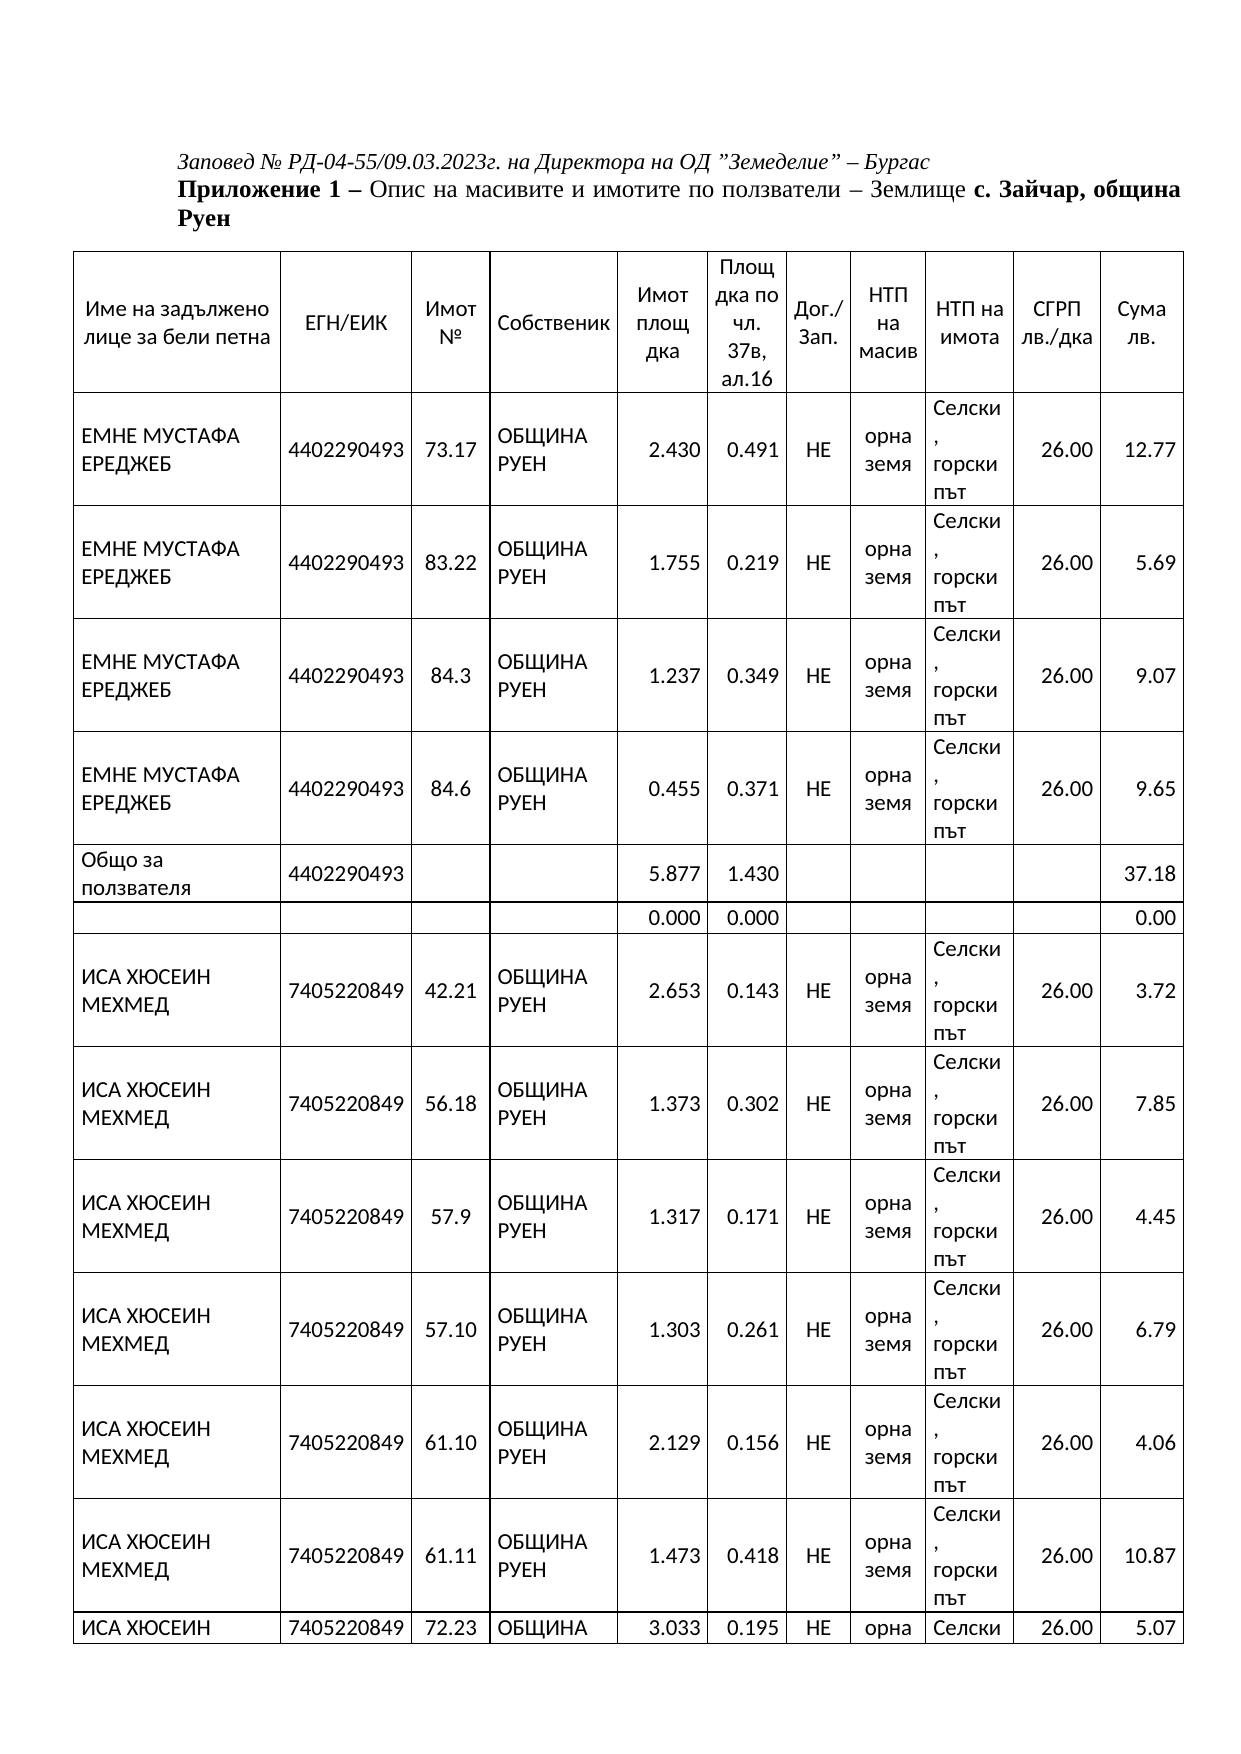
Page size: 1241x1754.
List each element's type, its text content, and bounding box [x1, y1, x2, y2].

table_cell 5.69 [1101, 506, 1183, 618]
table_cell 42.21 [412, 934, 489, 1046]
table_cell 1.430 [708, 845, 786, 901]
table_cell ОБЩИНА РУЕН [491, 934, 617, 1046]
table_cell 0.261 [708, 1273, 786, 1385]
table_cell 26.00 [1014, 1613, 1100, 1643]
table_cell 26.00 [1014, 506, 1100, 618]
table_cell НЕ [787, 1613, 850, 1643]
table_cell 26.00 [1014, 934, 1100, 1046]
table_cell 0.302 [708, 1047, 786, 1159]
table_cell 0.000 [708, 903, 786, 933]
table_cell 0.349 [708, 619, 786, 731]
table_cell [926, 845, 1013, 901]
table_cell орна земя [851, 1613, 925, 1643]
table_cell 0.219 [708, 506, 786, 618]
table_cell [851, 903, 925, 933]
table_cell 0.455 [618, 732, 707, 844]
table_cell 5.07 [1101, 1613, 1183, 1643]
table_cell 7405220849 [281, 1273, 411, 1385]
table_cell 7405220849 [281, 1386, 411, 1498]
table_cell орна земя [851, 506, 925, 618]
table_cell 6.79 [1101, 1273, 1183, 1385]
table_cell 1.317 [618, 1160, 707, 1272]
table_cell Селски, горски път [926, 1386, 1013, 1498]
table_cell ИСА ХЮСЕИН МЕХМЕД [74, 1273, 280, 1385]
table_cell ОБЩИНА РУЕН [491, 506, 617, 618]
table_cell 0.491 [708, 393, 786, 505]
table_cell 0.156 [708, 1386, 786, 1498]
table_cell 4402290493 [281, 732, 411, 844]
table_cell 26.00 [1014, 1160, 1100, 1272]
table_cell ОБЩИНА РУЕН [491, 1047, 617, 1159]
table_cell 26.00 [1014, 1273, 1100, 1385]
table_cell [412, 845, 489, 901]
table_cell [787, 903, 850, 933]
table_cell 72.23 [412, 1613, 489, 1643]
table_cell 1.373 [618, 1047, 707, 1159]
table_cell Селски, горски път [926, 1499, 1013, 1611]
table_header Дог./ Зап. [787, 252, 850, 392]
table_cell ИСА ХЮСЕИН МЕХМЕД [74, 934, 280, 1046]
table_cell ЕМНЕ МУСТАФА ЕРЕДЖЕБ [74, 393, 280, 505]
table_cell орна земя [851, 1499, 925, 1611]
table_header НТП на имота [926, 252, 1013, 392]
table_header Собственик [491, 252, 617, 392]
table_cell Общо за ползвателя [74, 845, 280, 901]
table_cell Селски, горски път [926, 1160, 1013, 1272]
table_cell 2.430 [618, 393, 707, 505]
table_cell 4402290493 [281, 619, 411, 731]
table_cell 7405220849 [281, 934, 411, 1046]
table_cell ОБЩИНА РУЕН [491, 1613, 617, 1643]
table_cell орна земя [851, 619, 925, 731]
table_cell 0.143 [708, 934, 786, 1046]
table_cell НЕ [787, 1386, 850, 1498]
table_cell 84.6 [412, 732, 489, 844]
text Заповед № РД-04-55/09.03.2023г. на Директора на ОД ”Земеделие” – Бургас [177, 148, 1181, 174]
table_cell орна земя [851, 732, 925, 844]
table_header Имот № [412, 252, 489, 392]
table_cell 61.11 [412, 1499, 489, 1611]
table_cell ОБЩИНА РУЕН [491, 732, 617, 844]
table_cell ОБЩИНА РУЕН [491, 1499, 617, 1611]
table_cell 2.129 [618, 1386, 707, 1498]
table_cell НЕ [787, 506, 850, 618]
table_header ЕГН/ЕИК [281, 252, 411, 392]
table_cell 7405220849 [281, 1613, 411, 1643]
table_cell 1.473 [618, 1499, 707, 1611]
table_cell НЕ [787, 619, 850, 731]
table_cell ОБЩИНА РУЕН [491, 393, 617, 505]
table_cell [491, 845, 617, 901]
table_cell 73.17 [412, 393, 489, 505]
table_cell орна земя [851, 1047, 925, 1159]
table_cell [281, 903, 411, 933]
table_cell Селски, горски път [926, 1613, 1013, 1643]
table_header Сума лв. [1101, 252, 1183, 392]
table_cell НЕ [787, 393, 850, 505]
table_cell 4402290493 [281, 506, 411, 618]
table_header Имот площ дка [618, 252, 707, 392]
table_cell орна земя [851, 393, 925, 505]
table_cell 7.85 [1101, 1047, 1183, 1159]
table_cell НЕ [787, 1499, 850, 1611]
table_cell 61.10 [412, 1386, 489, 1498]
table_cell 26.00 [1014, 619, 1100, 731]
table_cell НЕ [787, 1047, 850, 1159]
table_header Площ дка по чл. 37в, ал.16 [708, 252, 786, 392]
table_cell 7405220849 [281, 1160, 411, 1272]
table_cell ИСА ХЮСЕИН МЕХМЕД [74, 1613, 280, 1643]
table_cell 9.07 [1101, 619, 1183, 731]
table_cell НЕ [787, 1273, 850, 1385]
table_cell 7405220849 [281, 1047, 411, 1159]
table_cell орна земя [851, 1273, 925, 1385]
table_cell 56.18 [412, 1047, 489, 1159]
table_cell ИСА ХЮСЕИН МЕХМЕД [74, 1386, 280, 1498]
table_cell ИСА ХЮСЕИН МЕХМЕД [74, 1499, 280, 1611]
table_cell 26.00 [1014, 732, 1100, 844]
table_cell орна земя [851, 1160, 925, 1272]
table_cell 4402290493 [281, 393, 411, 505]
table_cell Селски, горски път [926, 1273, 1013, 1385]
table_cell Селски, горски път [926, 732, 1013, 844]
table_cell Селски, горски път [926, 393, 1013, 505]
table_cell ОБЩИНА РУЕН [491, 619, 617, 731]
table_cell 26.00 [1014, 393, 1100, 505]
text Приложение 1 – Опис на масивите и имотите по ползватели – Землище с. Зайчар, община Руен [177, 174, 1181, 232]
table_cell НЕ [787, 1160, 850, 1272]
table_cell 0.171 [708, 1160, 786, 1272]
table_cell ИСА ХЮСЕИН МЕХМЕД [74, 1047, 280, 1159]
table_cell орна земя [851, 934, 925, 1046]
table_cell 3.033 [618, 1613, 707, 1643]
table_cell орна земя [851, 1386, 925, 1498]
table_cell 12.77 [1101, 393, 1183, 505]
table_cell 0.418 [708, 1499, 786, 1611]
table_cell 4.06 [1101, 1386, 1183, 1498]
table_cell Селски, горски път [926, 619, 1013, 731]
table_cell [491, 903, 617, 933]
table_cell [851, 845, 925, 901]
table_cell 84.3 [412, 619, 489, 731]
table_header НТП на масив [851, 252, 925, 392]
table_cell 57.10 [412, 1273, 489, 1385]
table_cell ЕМНЕ МУСТАФА ЕРЕДЖЕБ [74, 619, 280, 731]
table_cell 57.9 [412, 1160, 489, 1272]
table_cell 7405220849 [281, 1499, 411, 1611]
table_cell ОБЩИНА РУЕН [491, 1160, 617, 1272]
table_cell 1.755 [618, 506, 707, 618]
table_cell 83.22 [412, 506, 489, 618]
table_cell 26.00 [1014, 1047, 1100, 1159]
table_cell 37.18 [1101, 845, 1183, 901]
table_cell ОБЩИНА РУЕН [491, 1273, 617, 1385]
table_cell 26.00 [1014, 1499, 1100, 1611]
table_cell НЕ [787, 934, 850, 1046]
table_cell 3.72 [1101, 934, 1183, 1046]
table_cell ОБЩИНА РУЕН [491, 1386, 617, 1498]
table_cell 1.237 [618, 619, 707, 731]
table_cell Селски, горски път [926, 1047, 1013, 1159]
table_cell 0.00 [1101, 903, 1183, 933]
table_cell 5.877 [618, 845, 707, 901]
table_cell 0.371 [708, 732, 786, 844]
table_cell [787, 845, 850, 901]
table_cell 2.653 [618, 934, 707, 1046]
table_cell [1014, 845, 1100, 901]
table_header СГРП лв./дка [1014, 252, 1100, 392]
table_cell 9.65 [1101, 732, 1183, 844]
table_cell ИСА ХЮСЕИН МЕХМЕД [74, 1160, 280, 1272]
table_header Име на задължено лице за бели петна [74, 252, 280, 392]
table_cell 4402290493 [281, 845, 411, 901]
table_cell Селски, горски път [926, 506, 1013, 618]
table_cell 10.87 [1101, 1499, 1183, 1611]
table_cell [74, 903, 280, 933]
table_cell НЕ [787, 732, 850, 844]
table_cell 1.303 [618, 1273, 707, 1385]
table_cell 0.195 [708, 1613, 786, 1643]
table_cell [412, 903, 489, 933]
table_cell 4.45 [1101, 1160, 1183, 1272]
table_cell 0.000 [618, 903, 707, 933]
table_cell 26.00 [1014, 1386, 1100, 1498]
table_cell Селски, горски път [926, 934, 1013, 1046]
table_cell ЕМНЕ МУСТАФА ЕРЕДЖЕБ [74, 506, 280, 618]
table_cell ЕМНЕ МУСТАФА ЕРЕДЖЕБ [74, 732, 280, 844]
table_cell [1014, 903, 1100, 933]
table_cell [926, 903, 1013, 933]
